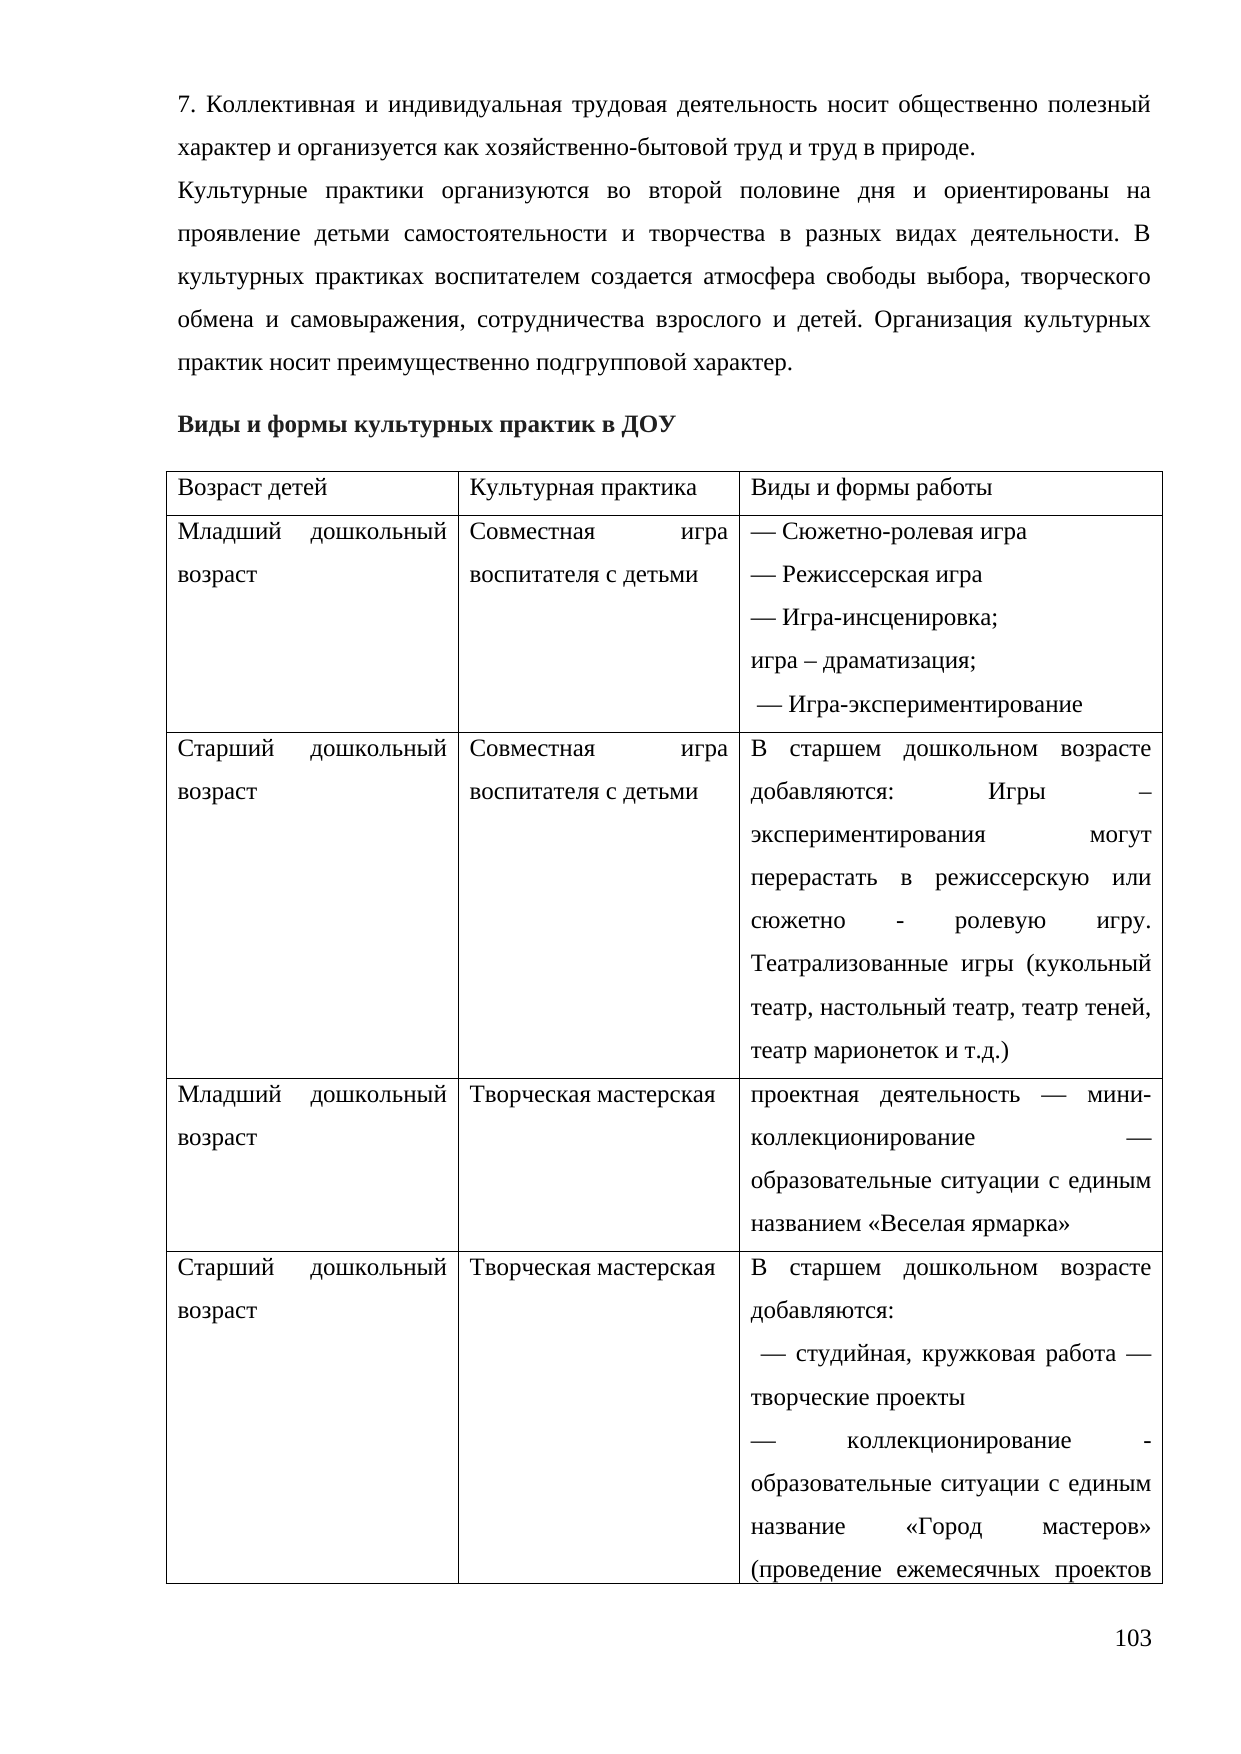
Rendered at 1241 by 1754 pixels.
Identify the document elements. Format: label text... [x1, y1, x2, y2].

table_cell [167, 1252, 458, 1583]
table_cell проектная деятельность — мини-коллекционирование — образовательные ситуации с единым названием «Веселая ярмарка» [740, 1079, 1162, 1251]
text Виды и формы культурных практик в ДОУ [177, 409, 1152, 438]
table_header Возраст детей [167, 472, 458, 515]
table_cell Младший дошкольный возраст [167, 516, 458, 732]
table_cell В старшем дошкольном возрасте добавляются: Игры – экспериментирования могут перерастать в режиссерскую или сюжетно - ролевую игру. Театрализованные игры (кукольный театр, настольный театр, театр теней, театр марионеток и т.д.) [740, 733, 1162, 1078]
table_cell Младший дошкольный возраст [167, 1079, 458, 1251]
table_cell Старший дошкольный возраст [167, 733, 458, 1078]
text 7. Коллективная и индивидуальная трудовая деятельность носит общественно полезный характер и организуется как хозяйственно-бытовой труд и труд в природе. [177, 89, 1152, 161]
table_header Виды и формы работы [740, 472, 1162, 515]
table_cell Творческая мастерская [459, 1079, 739, 1251]
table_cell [740, 1252, 1162, 1583]
table_cell Совместная игра воспитателя с детьми [459, 516, 739, 732]
table_cell — Сюжетно-ролевая игра — Режиссерская игра — Игра-инсценировка; игра – драматизация; — Игра-экспериментирование [740, 516, 1162, 732]
text Культурные практики организуются во второй половине дня и ориентированы на проявление детьми самостоятельности и творчества в разных видах деятельности. В культурных практиках воспитателем создается атмосфера свободы выбора, творческого обмена и самовыражения, сотрудничества взрослого и детей. Организация культурных практик носит преимущественно подгрупповой характер. [177, 175, 1152, 376]
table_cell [459, 1252, 739, 1583]
table_cell Совместная игра воспитателя с детьми [459, 733, 739, 1078]
table_header Культурная практика [459, 472, 739, 515]
